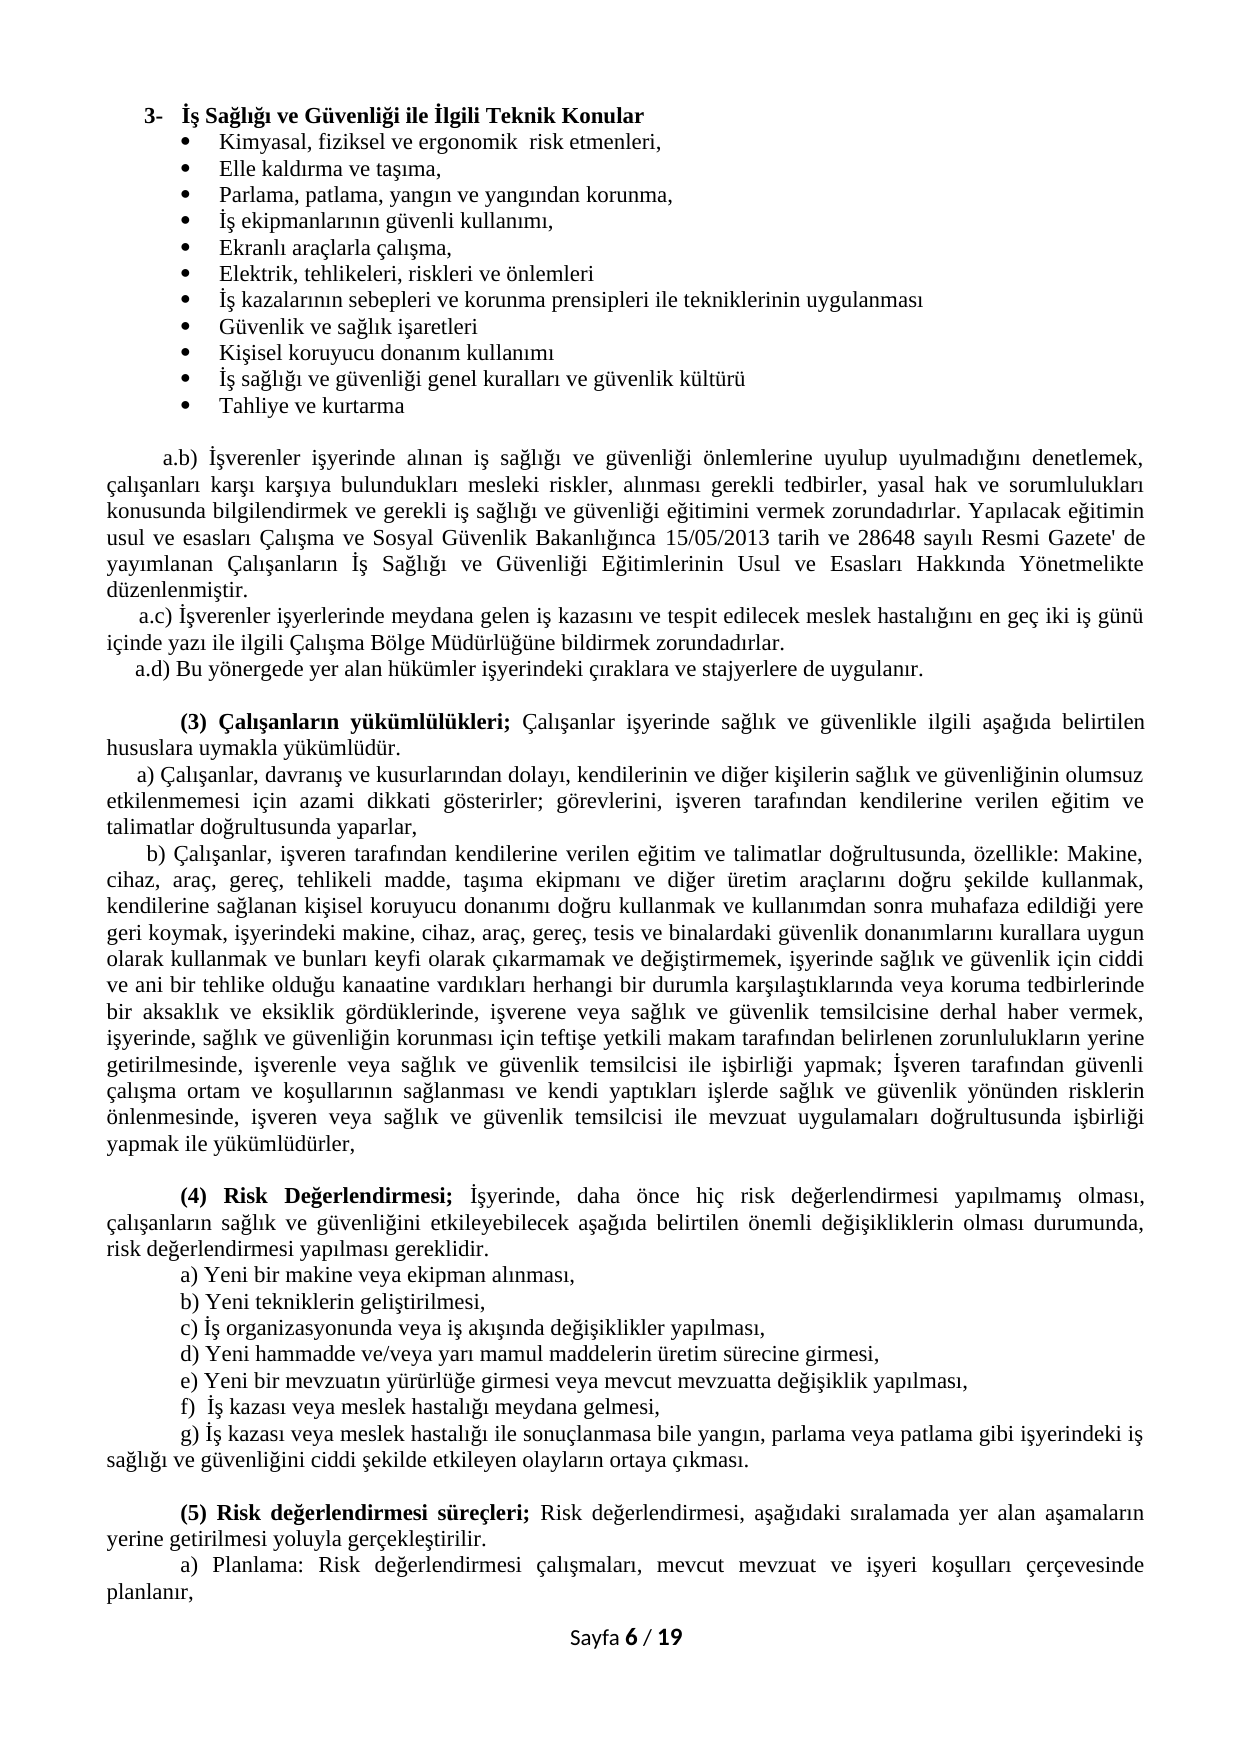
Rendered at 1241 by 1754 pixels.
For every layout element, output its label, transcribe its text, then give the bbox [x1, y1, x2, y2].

text a.d) Bu yönergede yer alan hükümler işyerindeki çıraklara ve stajyerlere de uygulanır. [106, 655, 1146, 682]
text b) Çalışanlar, işveren tarafından kendilerine verilen eğitim ve talimatlar doğrultusunda, özellikle: Makine, cihaz, araç, gereç, tehlikeli madde, taşıma ekipmanı ve diğer üretim araçlarını doğru şekilde kullanmak, kendilerine sağlanan kişisel koruyucu donanımı doğru kullanmak ve kullanımdan sonra muhafaza edildiği yere geri koymak, işyerindeki makine, cihaz, araç, gereç, tesis ve binalardaki güvenlik donanımlarını kurallara uygun olarak kullanmak ve bunları keyfi olarak çıkarmamak ve değiştirmemek, işyerinde sağlık ve güvenlik için ciddi ve ani bir tehlike olduğu kanaatine vardıkları herhangi bir durumla karşılaştıklarında veya koruma tedbirlerinde bir aksaklık ve eksiklik gördüklerinde, işverene veya sağlık ve güvenlik temsilcisine derhal haber vermek, işyerinde, sağlık ve güvenliğin korunması için teftişe yetkili makam tarafından belirlenen zorunlulukların yerine getirilmesinde, işverenle veya sağlık ve güvenlik temsilcisi ile işbirliği yapmak; İşveren tarafından güvenli çalışma ortam ve koşullarının sağlanması ve kendi yaptıkları işlerde sağlık ve güvenlik yönünden risklerin önlenmesinde, işveren veya sağlık ve güvenlik temsilcisi ile mevzuat uygulamaları doğrultusunda işbirliği yapmak ile yükümlüdürler, [106, 840, 1146, 1156]
text (3) Çalışanların yükümlülükleri; Çalışanlar işyerinde sağlık ve güvenlikle ilgili aşağıda belirtilen hususlara uymakla yükümlüdür. [106, 708, 1146, 761]
text f) İş kazası veya meslek hastalığı meydana gelmesi, [106, 1393, 1146, 1419]
list İş sağlığı ve güvenliği genel kuralları ve güvenlik kültürü [181, 365, 1146, 392]
text a) Çalışanlar, davranış ve kusurlarından dolayı, kendilerinin ve diğer kişilerin sağlık ve güvenliğinin olumsuz etkilenmemesi için azami dikkati gösterirler; görevlerini, işveren tarafından kendilerine verilen eğitim ve talimatlar doğrultusunda yaparlar, [106, 761, 1146, 840]
text (5) Risk değerlendirmesi süreçleri; Risk değerlendirmesi, aşağıdaki sıralamada yer alan aşamaların yerine getirilmesi yoluyla gerçekleştirilir. [106, 1499, 1146, 1551]
text (4) Risk Değerlendirmesi; İşyerinde, daha önce hiç risk değerlendirmesi yapılmamış olması, çalışanların sağlık ve güvenliğini etkileyebilecek aşağıda belirtilen önemli değişikliklerin olması durumunda, risk değerlendirmesi yapılması gereklidir. [106, 1182, 1146, 1261]
text a) Planlama: Risk değerlendirmesi çalışmaları, mevcut mevzuat ve işyeri koşulları çerçevesinde planlanır, [106, 1551, 1146, 1604]
text d) Yeni hammadde ve/veya yarı mamul maddelerin üretim sürecine girmesi, [106, 1341, 1146, 1367]
list Ekranlı araçlarla çalışma, [181, 234, 1146, 260]
list Kişisel koruyucu donanım kullanımı [181, 339, 1146, 365]
text a.c) İşverenler işyerlerinde meydana gelen iş kazasını ve tespit edilecek meslek hastalığını en geç iki iş günü içinde yazı ile ilgili Çalışma Bölge Müdürlüğüne bildirmek zorundadırlar. [106, 603, 1146, 655]
text g) İş kazası veya meslek hastalığı ile sonuçlanmasa bile yangın, parlama veya patlama gibi işyerindeki iş sağlığı ve güvenliğini ciddi şekilde etkileyen olayların ortaya çıkması. [106, 1419, 1146, 1472]
list İş kazalarının sebepleri ve korunma prensipleri ile tekniklerinin uygulanması [181, 286, 1146, 313]
text a.b) İşverenler işyerinde alınan iş sağlığı ve güvenliği önlemlerine uyulup uyulmadığını denetlemek, çalışanları karşı karşıya bulundukları mesleki riskler, alınması gerekli tedbirler, yasal hak ve sorumlulukları konusunda bilgilendirmek ve gerekli iş sağlığı ve güvenliği eğitimini vermek zorundadırlar. Yapılacak eğitimin usul ve esasları Çalışma ve Sosyal Güvenlik Bakanlığınca 15/05/2013 tarih ve 28648 sayılı Resmi Gazete' de yayımlanan Çalışanların İş Sağlığı ve Güvenliği Eğitimlerinin Usul ve Esasları Hakkında Yönetmelikte düzenlenmiştir. [106, 444, 1146, 603]
list Parlama, patlama, yangın ve yangından korunma, [181, 181, 1146, 207]
list İş Sağlığı ve Güvenliği ile İlgili Teknik Konular [144, 102, 1146, 128]
text c) İş organizasyonunda veya iş akışında değişiklikler yapılması, [106, 1314, 1146, 1341]
list Güvenlik ve sağlık işaretleri [181, 313, 1146, 339]
text a) Yeni bir makine veya ekipman alınması, [106, 1261, 1146, 1288]
list Elle kaldırma ve taşıma, [181, 154, 1146, 181]
text e) Yeni bir mevzuatın yürürlüğe girmesi veya mevcut mevzuatta değişiklik yapılması, [106, 1367, 1146, 1393]
list Elektrik, tehlikeleri, riskleri ve önlemleri [181, 260, 1146, 286]
list Kimyasal, fiziksel ve ergonomik risk etmenleri, [181, 128, 1146, 154]
text b) Yeni tekniklerin geliştirilmesi, [106, 1288, 1146, 1314]
list İş ekipmanlarının güvenli kullanımı, [181, 207, 1146, 234]
list Tahliye ve kurtarma [181, 392, 1146, 418]
